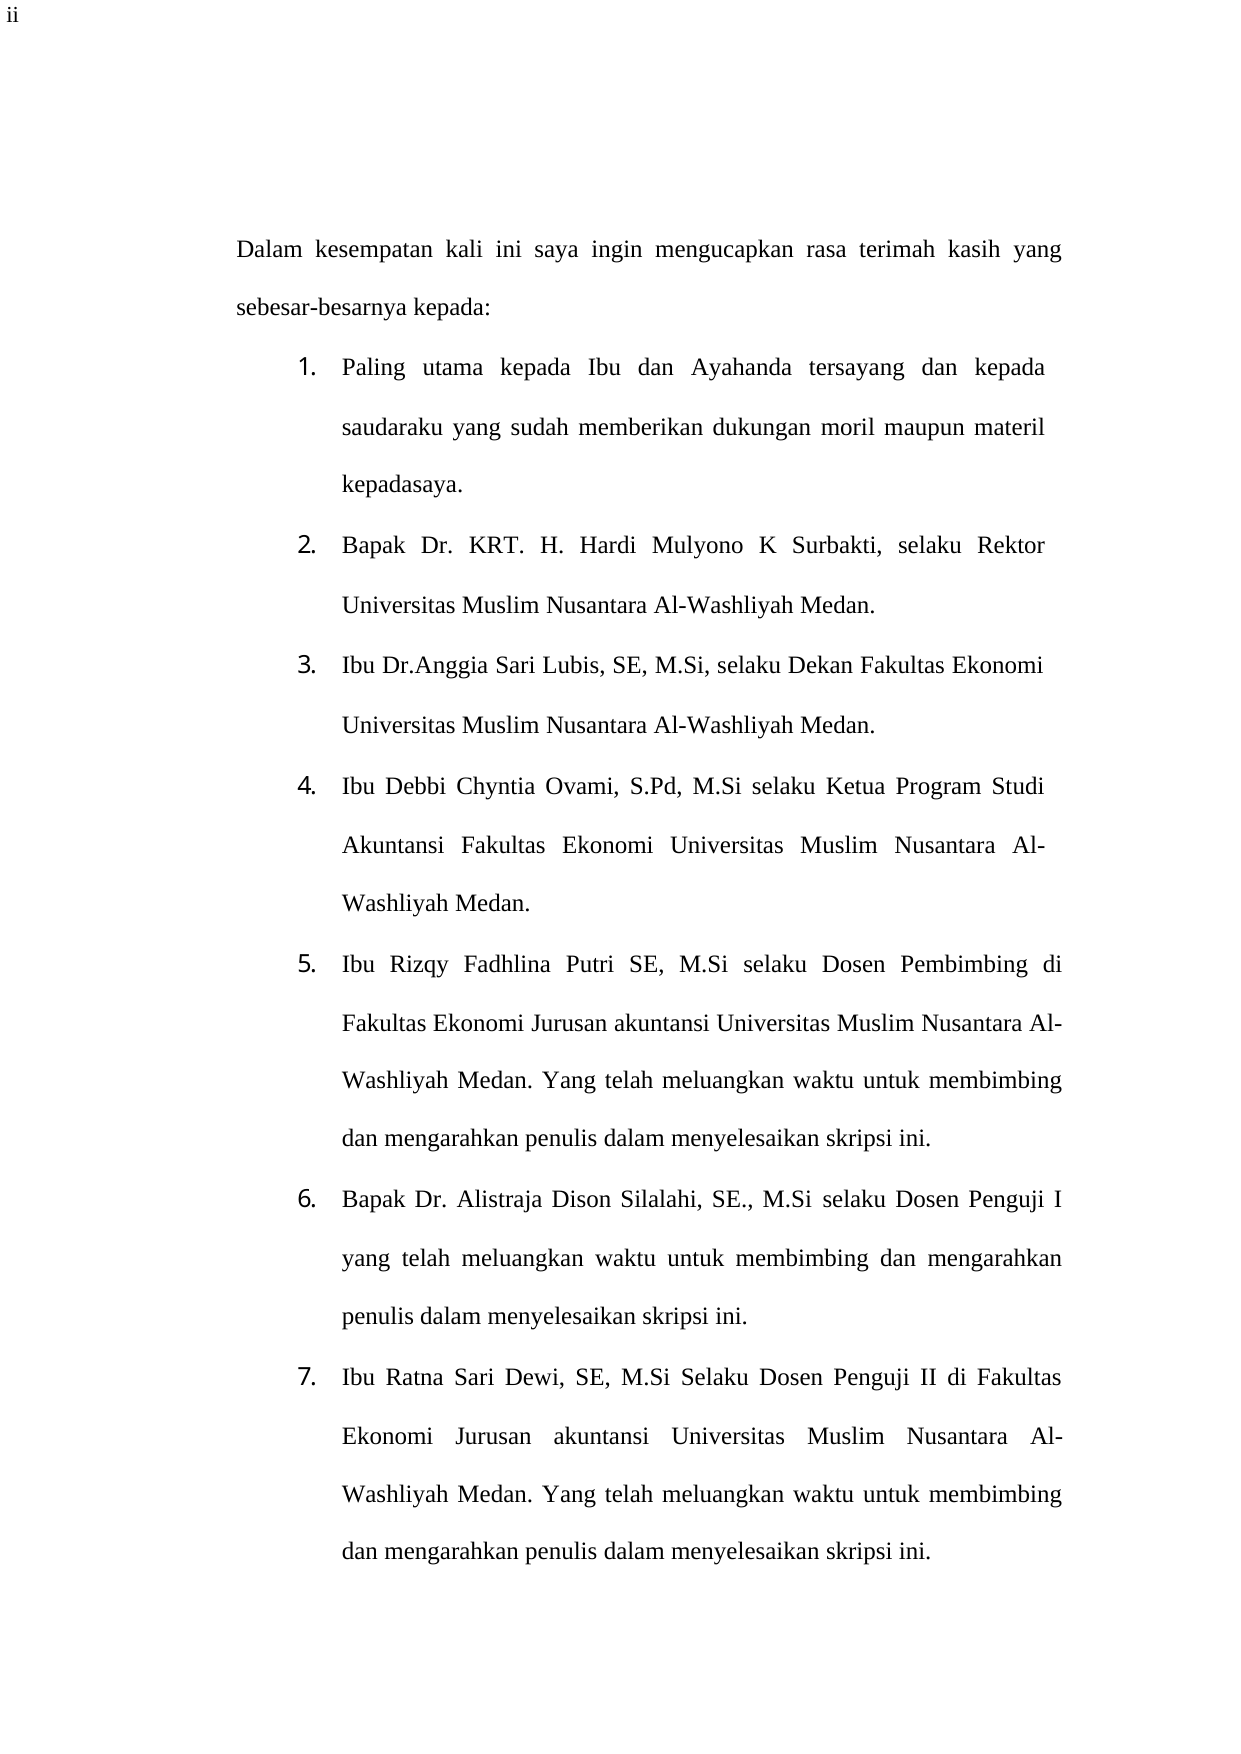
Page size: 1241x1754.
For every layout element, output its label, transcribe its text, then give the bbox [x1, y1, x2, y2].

list Ibu Debbi Chyntia Ovami, S.Pd, M.Si selaku Ketua Program Studi Akuntansi Fakultas Ekonomi Universitas Muslim Nusantara Al- Washliyah Medan. [297, 767, 1045, 917]
list Ibu Dr.Anggia Sari Lubis, SE, M.Si, selaku Dekan Fakultas Ekonomi Universitas Muslim Nusantara Al-Washliyah Medan. [297, 647, 1044, 739]
list Bapak Dr. KRT. H. Hardi Mulyono K Surbakti, selaku Rektor Universitas Muslim Nusantara Al-Washliyah Medan. [297, 527, 1045, 618]
list Ibu Ratna Sari Dewi, SE, M.Si Selaku Dosen Penguji II di Fakultas Ekonomi Jurusan akuntansi Universitas Muslim Nusantara Al- Washliyah Medan. Yang telah meluangkan waktu untuk membimbing dan mengarahkan penulis dalam menyelesaikan skripsi ini. [297, 1358, 1063, 1565]
list Bapak Dr. Alistraja Dison Silalahi, SE., M.Si selaku Dosen Penguji I yang telah meluangkan waktu untuk membimbing dan mengarahkan penulis dalam menyelesaikan skripsi ini. [297, 1181, 1063, 1330]
list Paling utama kepada Ibu dan Ayahanda tersayang dan kepada saudaraku yang sudah memberikan dukungan moril maupun materil kepadasaya. [297, 349, 1046, 498]
text Dalam kesempatan kali ini saya ingin mengucapkan rasa terimah kasih yang sebesar-besarnya kepada: [236, 234, 1062, 320]
list Ibu Rizqy Fadhlina Putri SE, M.Si selaku Dosen Pembimbing di Fakultas Ekonomi Jurusan akuntansi Universitas Muslim Nusantara Al- Washliyah Medan. Yang telah meluangkan waktu untuk membimbing dan mengarahkan penulis dalam menyelesaikan skripsi ini. [297, 945, 1063, 1152]
